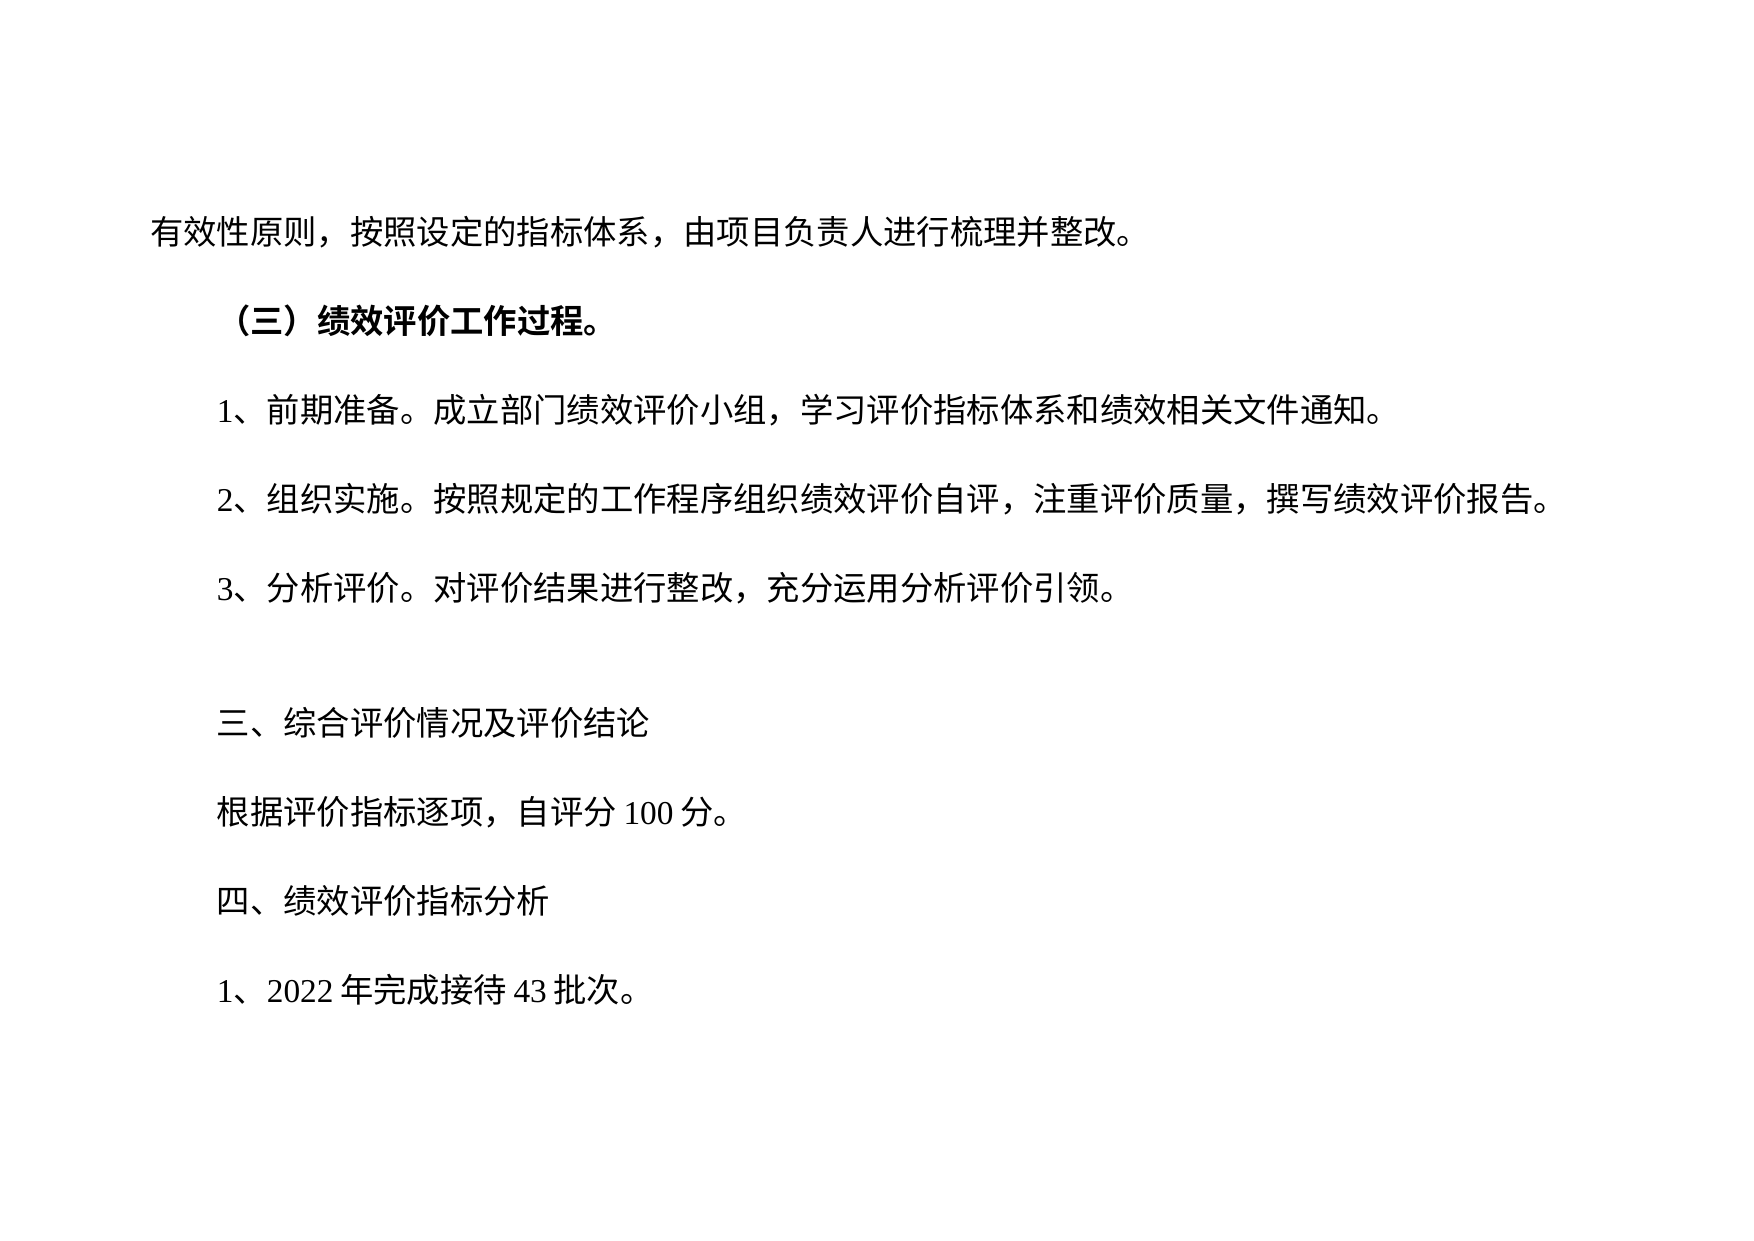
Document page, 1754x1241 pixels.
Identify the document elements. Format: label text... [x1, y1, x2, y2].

text （三）绩效评价工作过程。 [150, 287, 1604, 352]
text 2、组织实施。按照规定的工作程序组织绩效评价自评，注重评价质量，撰写绩效评价报告。 [150, 465, 1604, 530]
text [150, 198, 1604, 263]
list 四、绩效评价指标分析 [150, 866, 1604, 931]
text 根据评价指标逐项，自评分100分。 [150, 777, 1604, 842]
text 3、分析评价。对评价结果进行整改，充分运用分析评价引领。 [150, 554, 1604, 619]
list 综合评价情况及评价结论 [150, 688, 1604, 753]
text 1、2022年完成接待43批次。 [150, 955, 1604, 1020]
text 1、前期准备。成立部门绩效评价小组，学习评价指标体系和绩效相关文件通知。 [150, 376, 1604, 441]
